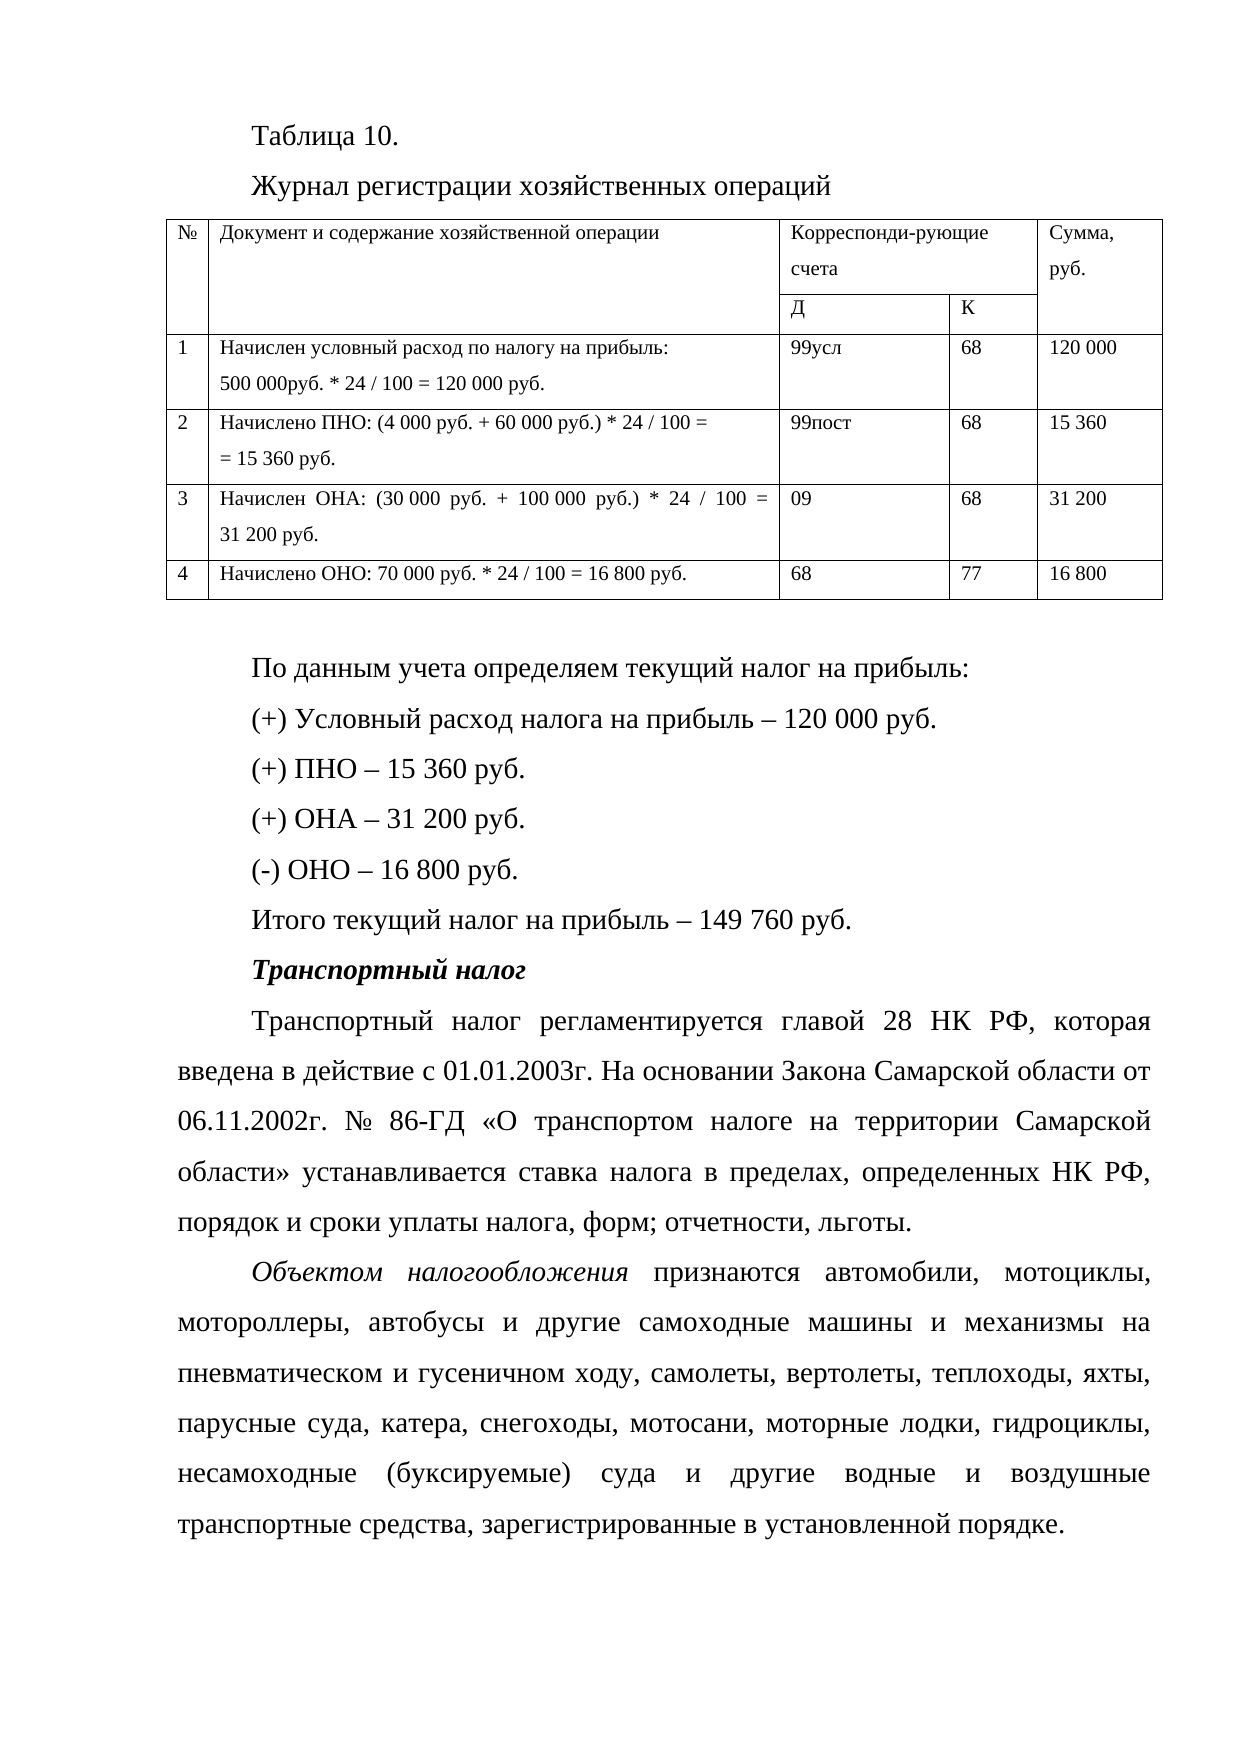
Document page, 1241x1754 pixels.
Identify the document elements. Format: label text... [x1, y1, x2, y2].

table_cell Начислено ПНО: (4 000 руб. + 60 000 руб.) * 24 / 100 = = 15 360 руб. [209, 410, 779, 484]
text Таблица 10. [177, 118, 1152, 152]
text (-) ОНО – 16 800 руб. [177, 852, 1152, 885]
text Транспортный налог регламентируется главой 28 НК РФ, которая введена в действие с 01.01.2003г. На основании Закона Самарской области от 06.11.2002г. № 86-ГД «О транспортом налоге на территории Самарской области» устанавливается ставка налога в пределах, определенных НК РФ, порядок и сроки уплаты налога, форм; отчетности, льготы. [177, 1003, 1152, 1237]
table_cell 68 [950, 335, 1037, 409]
table_cell 3 [167, 485, 208, 560]
table_cell 09 [780, 485, 949, 560]
table_cell 2 [167, 410, 208, 484]
text Журнал регистрации хозяйственных операций [177, 168, 1152, 202]
table_header Сумма, руб. [1038, 220, 1162, 333]
table_header Документ и содержание хозяйственной операции [209, 220, 779, 333]
table_header Корреспонди-рующие счета [780, 220, 1037, 294]
table_cell 77 [950, 561, 1037, 599]
table_cell 68 [950, 410, 1037, 484]
text Объектом налогообложения признаются автомобили, мотоциклы, мотороллеры, автобусы и другие самоходные машины и механизмы на пневматическом и гусеничном ходу, самолеты, вертолеты, теплоходы, яхты, парусные суда, катера, снегоходы, мотосани, моторные лодки, гидроциклы, несамоходные (буксируемые) суда и другие водные и воздушные транспортные средства, зарегистрированные в установленной порядке. [177, 1254, 1152, 1539]
table_cell Начислен условный расход по налогу на прибыль: 500 000руб. * 24 / 100 = 120 000 руб. [209, 335, 779, 409]
table_cell 1 [167, 335, 208, 409]
table_cell Начислен ОНА: (30 000 руб. + 100 000 руб.) * 24 / 100 = 31 200 руб. [209, 485, 779, 560]
table_header № [167, 220, 208, 333]
table_cell 68 [950, 485, 1037, 560]
table_cell 31 200 [1038, 485, 1162, 560]
table_cell 68 [780, 561, 949, 599]
text По данным учета определяем текущий налог на прибыль: [177, 651, 1152, 684]
table_cell 16 800 [1038, 561, 1162, 599]
text (+) ПНО – 15 360 руб. [177, 751, 1152, 785]
table_cell К [950, 295, 1037, 333]
table_cell 99усл [780, 335, 949, 409]
table_cell 15 360 [1038, 410, 1162, 484]
text Транспортный налог [177, 952, 1152, 986]
text (+) Условный расход налога на прибыль – 120 000 руб. [177, 701, 1152, 734]
table_cell Д [780, 295, 949, 333]
table_cell 4 [167, 561, 208, 599]
table_cell Начислено ОНО: 70 000 руб. * 24 / 100 = 16 800 руб. [209, 561, 779, 599]
table_cell 120 000 [1038, 335, 1162, 409]
text (+) ОНА – 31 200 руб. [177, 801, 1152, 835]
text Итого текущий налог на прибыль – 149 760 руб. [177, 902, 1152, 936]
table_cell 99пост [780, 410, 949, 484]
